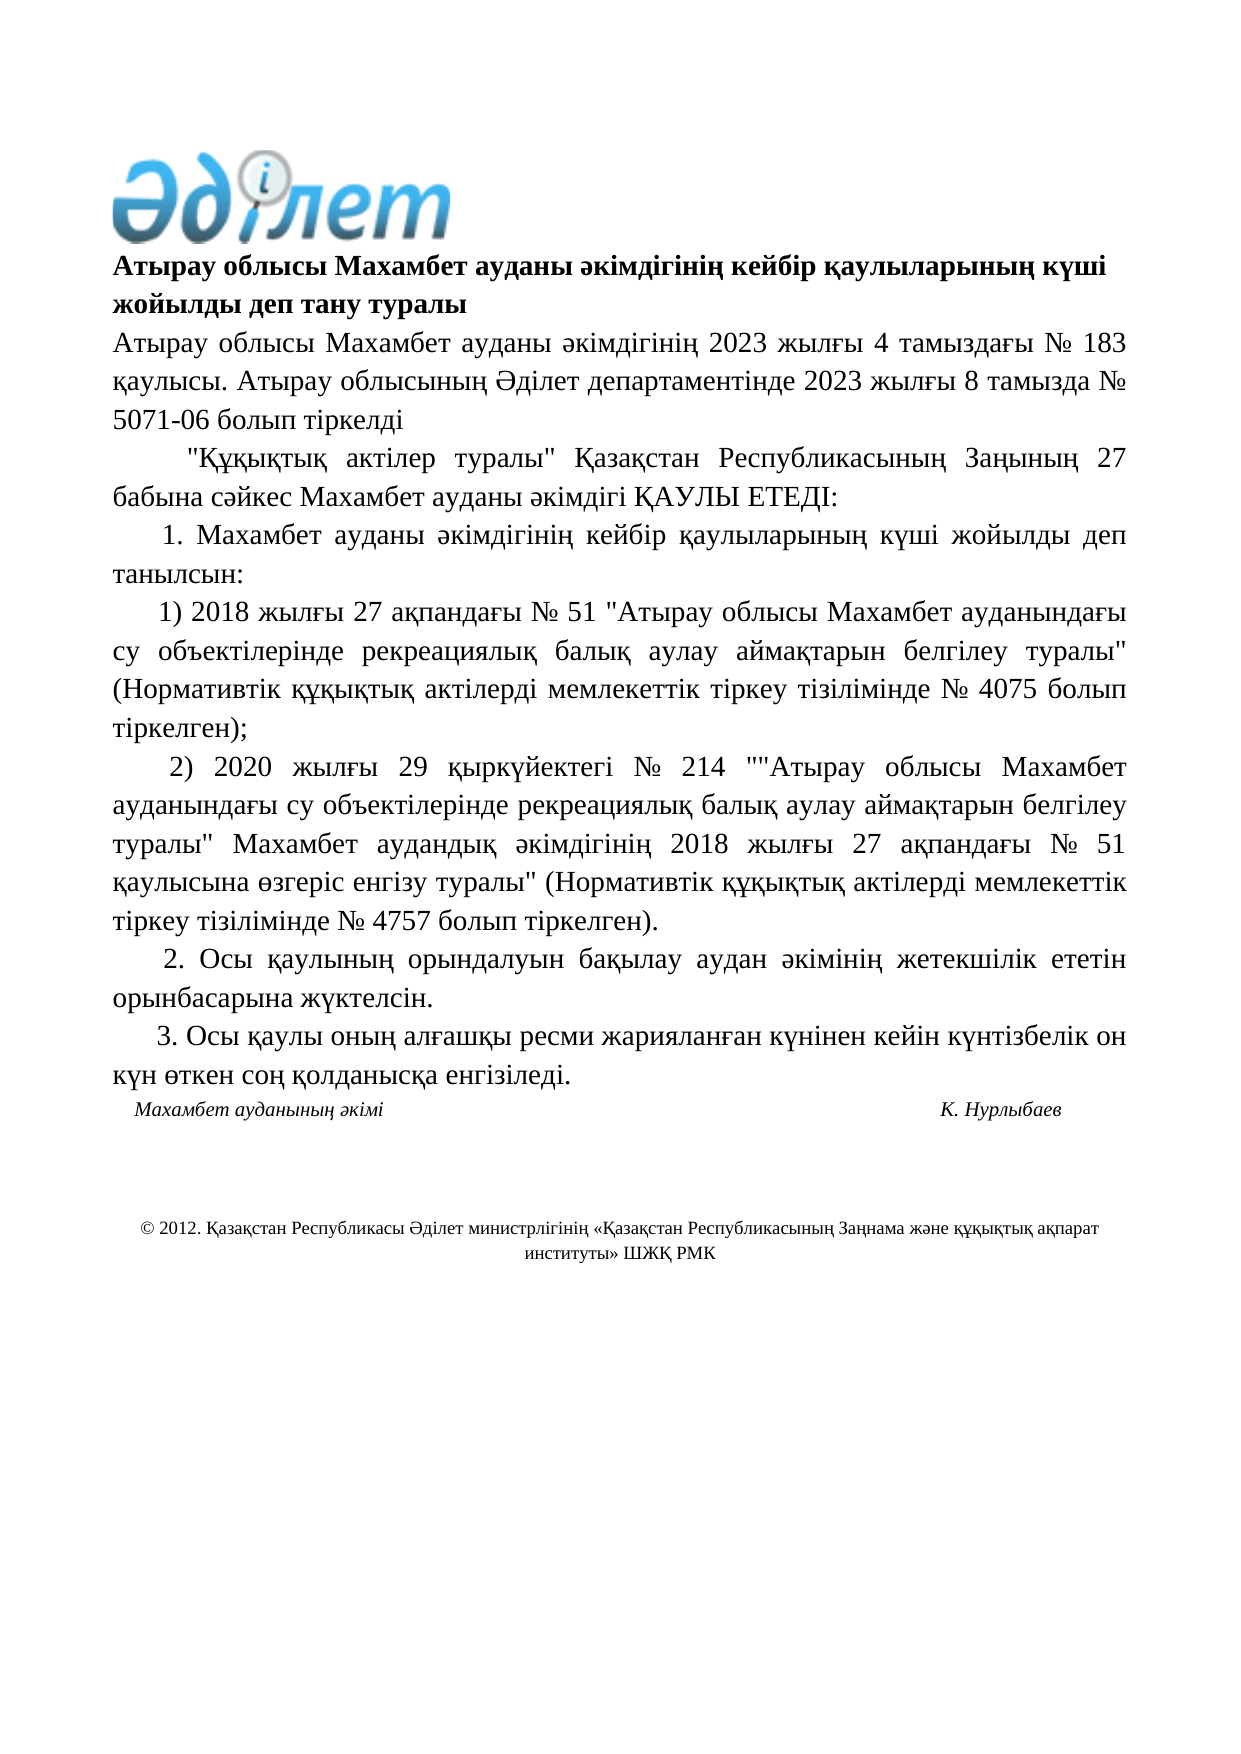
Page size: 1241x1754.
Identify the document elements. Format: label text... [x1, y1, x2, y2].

text © 2012. Қазақстан Республикасы Әділет министрлігінің «Қазақстан Республикасының Заңнама және құқықтық ақпарат институты» ШЖҚ РМК [112, 1217, 1128, 1263]
text 3. Осы қаулы оның алғашқы ресми жарияланған күнінен кейін күнтізбелік он күн өткен соң қолданысқа енгізіледі. [112, 1018, 1128, 1091]
text 1. Махамбет ауданы әкімдігінің кейбір қаулыларының күші жойылды деп танылсын: [112, 517, 1128, 589]
picture [112, 150, 451, 244]
table_header К. Нурлыбаев [939, 1096, 1240, 1127]
text 2) 2020 жылғы 29 қыркүйектегі № 214 ""Атырау облысы Махамбет ауданындағы су объектілерінде рекреациялық балық аулау аймақтарын белгілеу туралы" Махамбет аудандық әкімдігінің 2018 жылғы 27 ақпандағы № 51 қаулысына өзгеріс енгізу туралы" (Нормативтік құқықтық актілерді мемлекеттік тіркеу тізілімінде № 4757 болып тіркелген). [112, 749, 1128, 936]
text 1) 2018 жылғы 27 ақпандағы № 51 "Атырау облысы Махамбет ауданындағы су объектілерінде рекреациялық балық аулау аймақтарын белгілеу туралы" (Нормативтік құқықтық актілерді мемлекеттік тіркеу тізілімінде № 4075 болып тіркелген); [112, 594, 1128, 744]
text 2. Осы қаулының орындалуын бақылау аудан әкімінің жетекшілік ететін орынбасарына жүктелсін. [112, 941, 1128, 1013]
table_header Махамбет ауданының әкімі [101, 1096, 939, 1127]
text Атырау облысы Махамбет ауданы әкімдігінің кейбір қаулыларының күші жойылды деп тану туралы [112, 248, 1128, 320]
text Атырау облысы Махамбет ауданы әкімдігінің 2023 жылғы 4 тамыздағы № 183 қаулысы. Атырау облысының Әділет департаментінде 2023 жылғы 8 тамызда № 5071-06 болып тіркелді [112, 325, 1128, 435]
text "Құқықтық актілер туралы" Қазақстан Республикасының Заңының 27 бабына сәйкес Махамбет ауданы әкімдігі ҚАУЛЫ ЕТЕДІ: [112, 440, 1128, 512]
